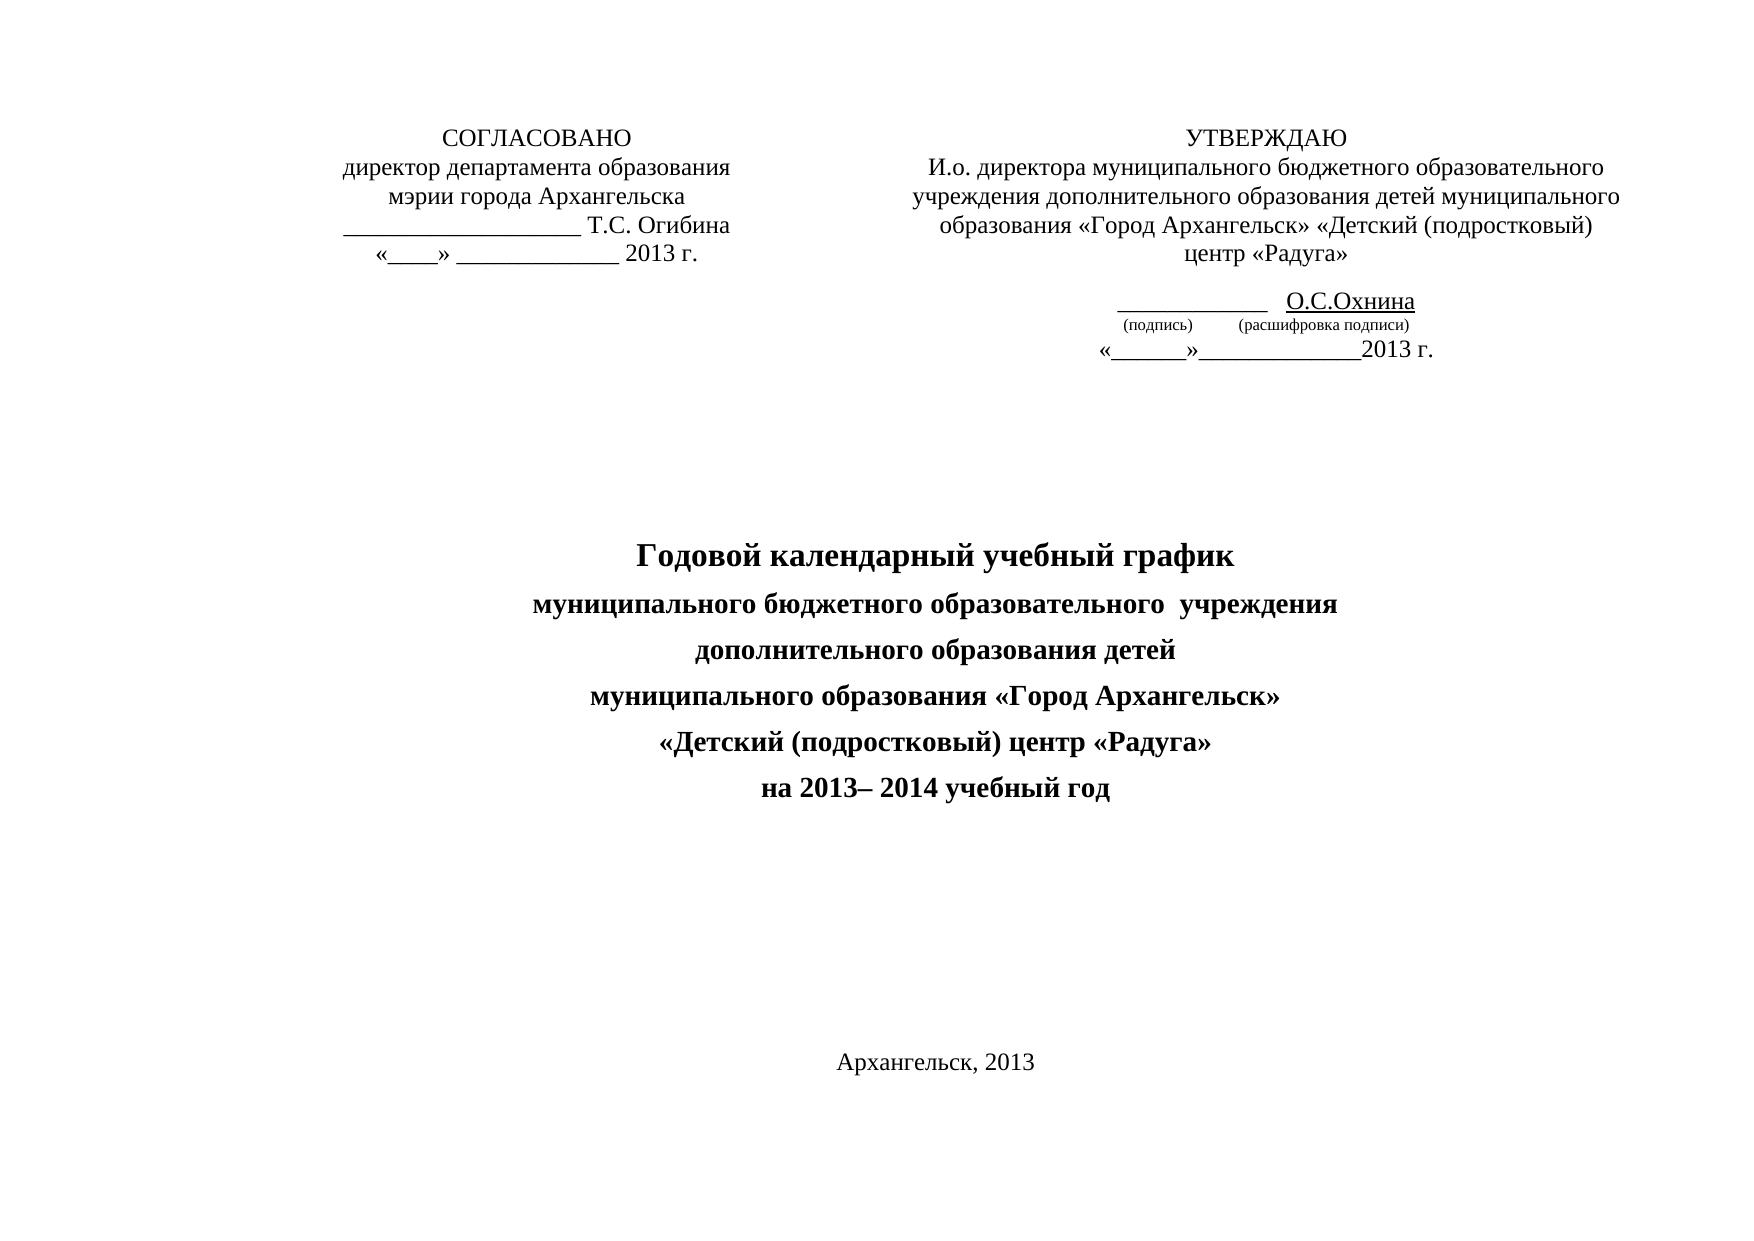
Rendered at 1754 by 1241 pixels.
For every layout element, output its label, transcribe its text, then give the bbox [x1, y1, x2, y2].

text Архангельск, 2013 [164, 1047, 1707, 1075]
table_header УТВЕРЖДАЮ И.о. директора муниципального бюджетного образовательного учреждения дополнительного образования детей муниципального образования «Город Архангельск» «Детский (подростковый) центр «Радуга» ____________ О.С.Охнина (подпись) (расшифровка подписи) «______»_____________2013 г. [895, 124, 1638, 392]
text Годовой календарный учебный график [164, 536, 1707, 574]
table_header СОГЛАСОВАНО директор департамента образования мэрии города Архангельска ___________________ Т.С. Огибина «____» _____________ . [179, 124, 895, 392]
text на 2013– 2014 учебный год [164, 771, 1707, 804]
text муниципального образования «Город Архангельск» [164, 678, 1707, 712]
text «Детский (подростковый) центр «Радуга» [164, 724, 1707, 758]
text муниципального бюджетного образовательного учреждения [164, 586, 1707, 620]
text дополнительного образования детей [164, 632, 1707, 666]
